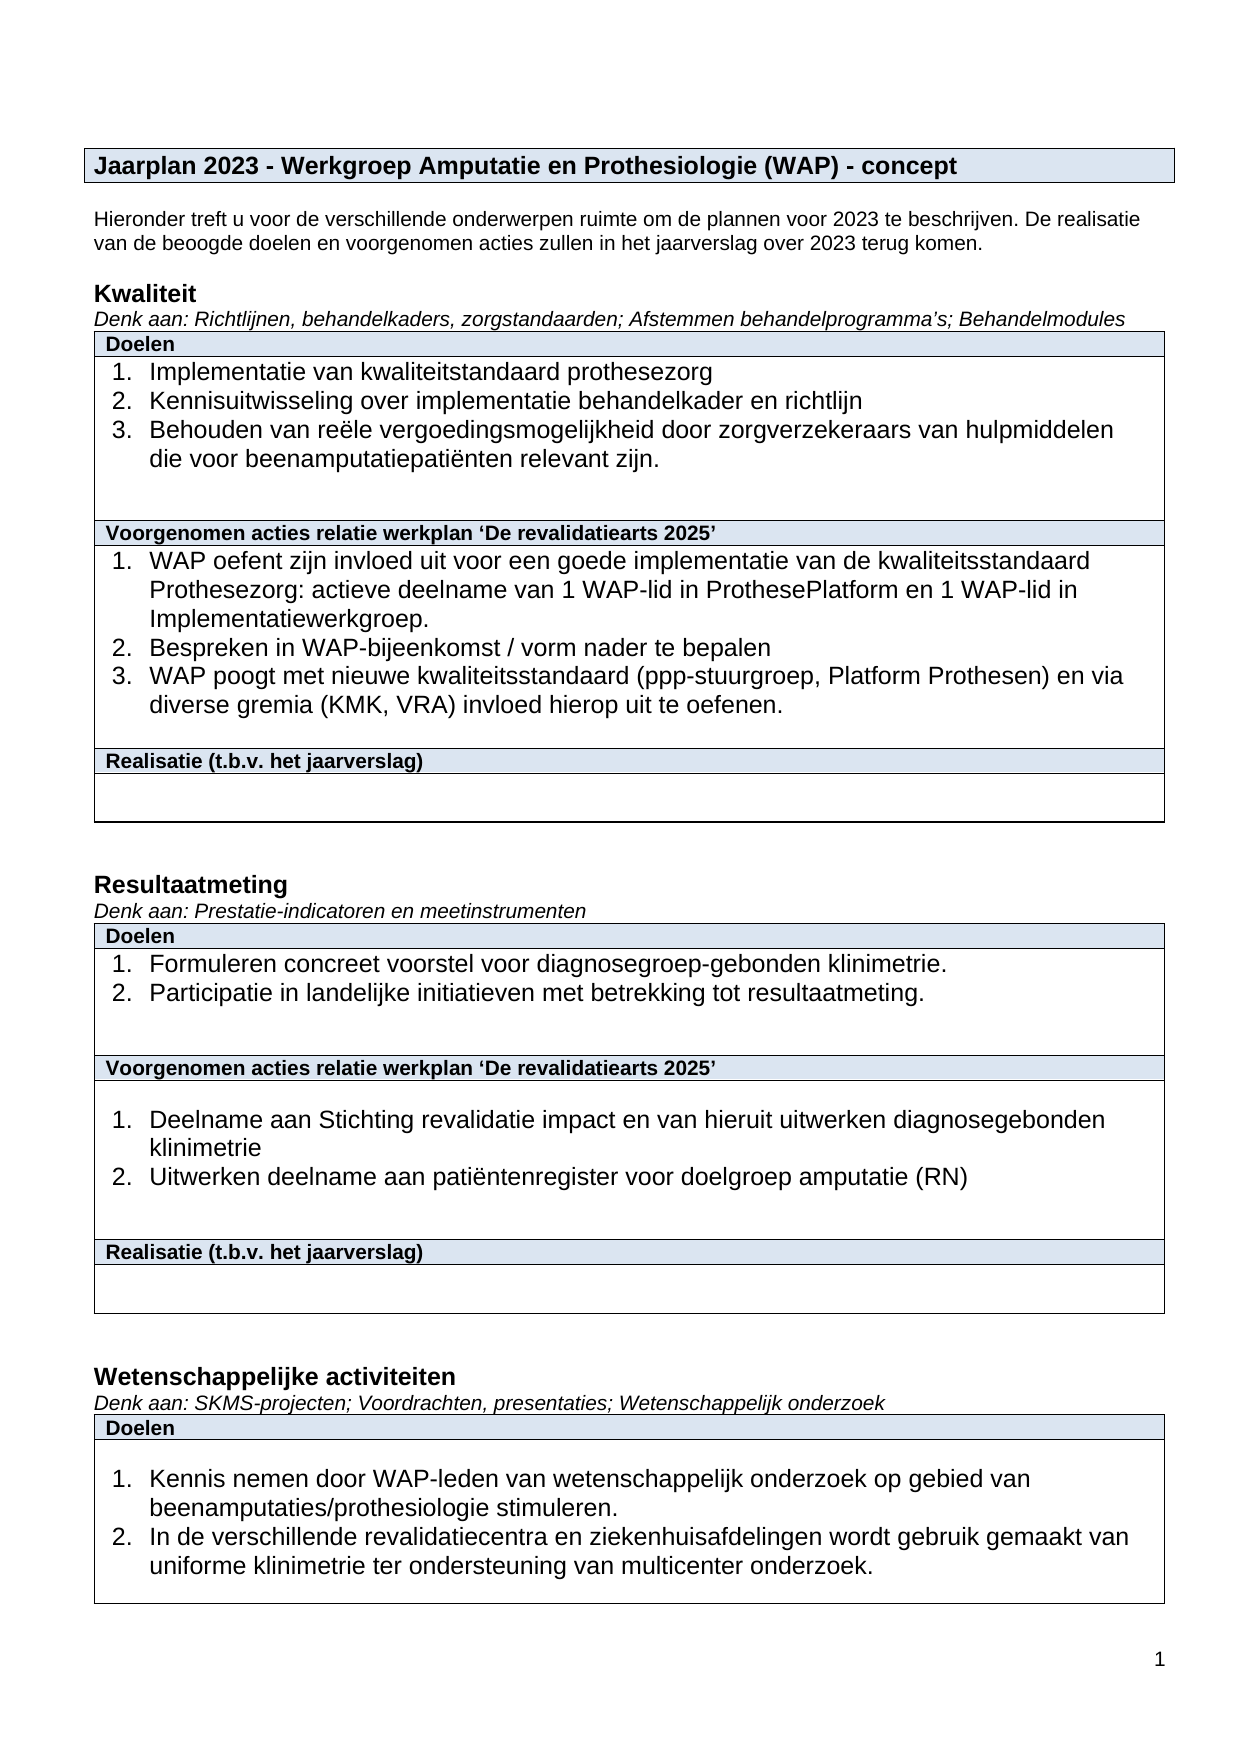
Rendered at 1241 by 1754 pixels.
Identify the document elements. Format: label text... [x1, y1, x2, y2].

table_header Doelen [95, 332, 1164, 356]
table_cell Realisatie (t.b.v. het jaarverslag) [95, 1240, 1164, 1264]
text Resultaatmeting [94, 870, 1165, 899]
table_cell Realisatie (t.b.v. het jaarverslag) [95, 749, 1164, 772]
table_cell WAP oefent zijn invloed uit voor een goede implementatie van de kwaliteitsstandaard Prothesezorg: actieve deelname van 1 WAP-lid in ProthesePlatform en 1 WAP-lid in Implementatiewerkgroep. Bespreken in WAP-bijeenkomst / vorm nader te bepalen WAP poogt met nieuwe kwaliteitsstandaard (ppp-stuurgroep, Platform Prothesen) en via diverse gremia (KMK, VRA) invloed hierop uit te oefenen. [95, 546, 1164, 747]
table_cell Deelname aan Stichting revalidatie impact en van hieruit uitwerken diagnosegebonden klinimetrie Uitwerken deelname aan patiëntenregister voor doelgroep amputatie (RN) [95, 1081, 1164, 1239]
table_cell Voorgenomen acties relatie werkplan ‘De revalidatiearts 2025’ [95, 1056, 1164, 1079]
text Hieronder treft u voor de verschillende onderwerpen ruimte om de plannen voor 2023 te beschrijven. De realisatie van de beoogde doelen en voorgenomen acties zullen in het jaarverslag over 2023 terug komen. [94, 207, 1165, 254]
table_header Doelen [95, 924, 1164, 948]
text Denk aan: Richtlijnen, behandelkaders, zorgstandaarden; Afstemmen behandelprogramma’s; Behandelmodules [94, 307, 1165, 331]
text Kwaliteit [94, 278, 1165, 307]
table_cell [95, 1265, 1164, 1313]
table_cell [95, 774, 1164, 821]
table_header Doelen [95, 1415, 1164, 1439]
text Wetenschappelijke activiteiten [94, 1362, 1165, 1390]
text Denk aan: SKMS-projecten; Voordrachten, presentaties; Wetenschappelijk onderzoek [94, 1390, 1165, 1414]
table_cell Formuleren concreet voorstel voor diagnosegroep-gebonden klinimetrie. Participatie in landelijke initiatieven met betrekking tot resultaatmeting. [95, 949, 1164, 1054]
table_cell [95, 1440, 1164, 1603]
text Jaarplan 2023 - Werkgroep Amputatie en Prothesiologie (WAP) - concept [85, 149, 1174, 182]
table_cell Implementatie van kwaliteitstandaard prothesezorg Kennisuitwisseling over implementatie behandelkader en richtlijn Behouden van reële vergoedingsmogelijkheid door zorgverzekeraars van hulpmiddelen die voor beenamputatiepatiënten relevant zijn. [95, 357, 1164, 520]
text Denk aan: Prestatie-indicatoren en meetinstrumenten [94, 899, 1165, 923]
table_cell Voorgenomen acties relatie werkplan ‘De revalidatiearts 2025’ [95, 521, 1164, 545]
